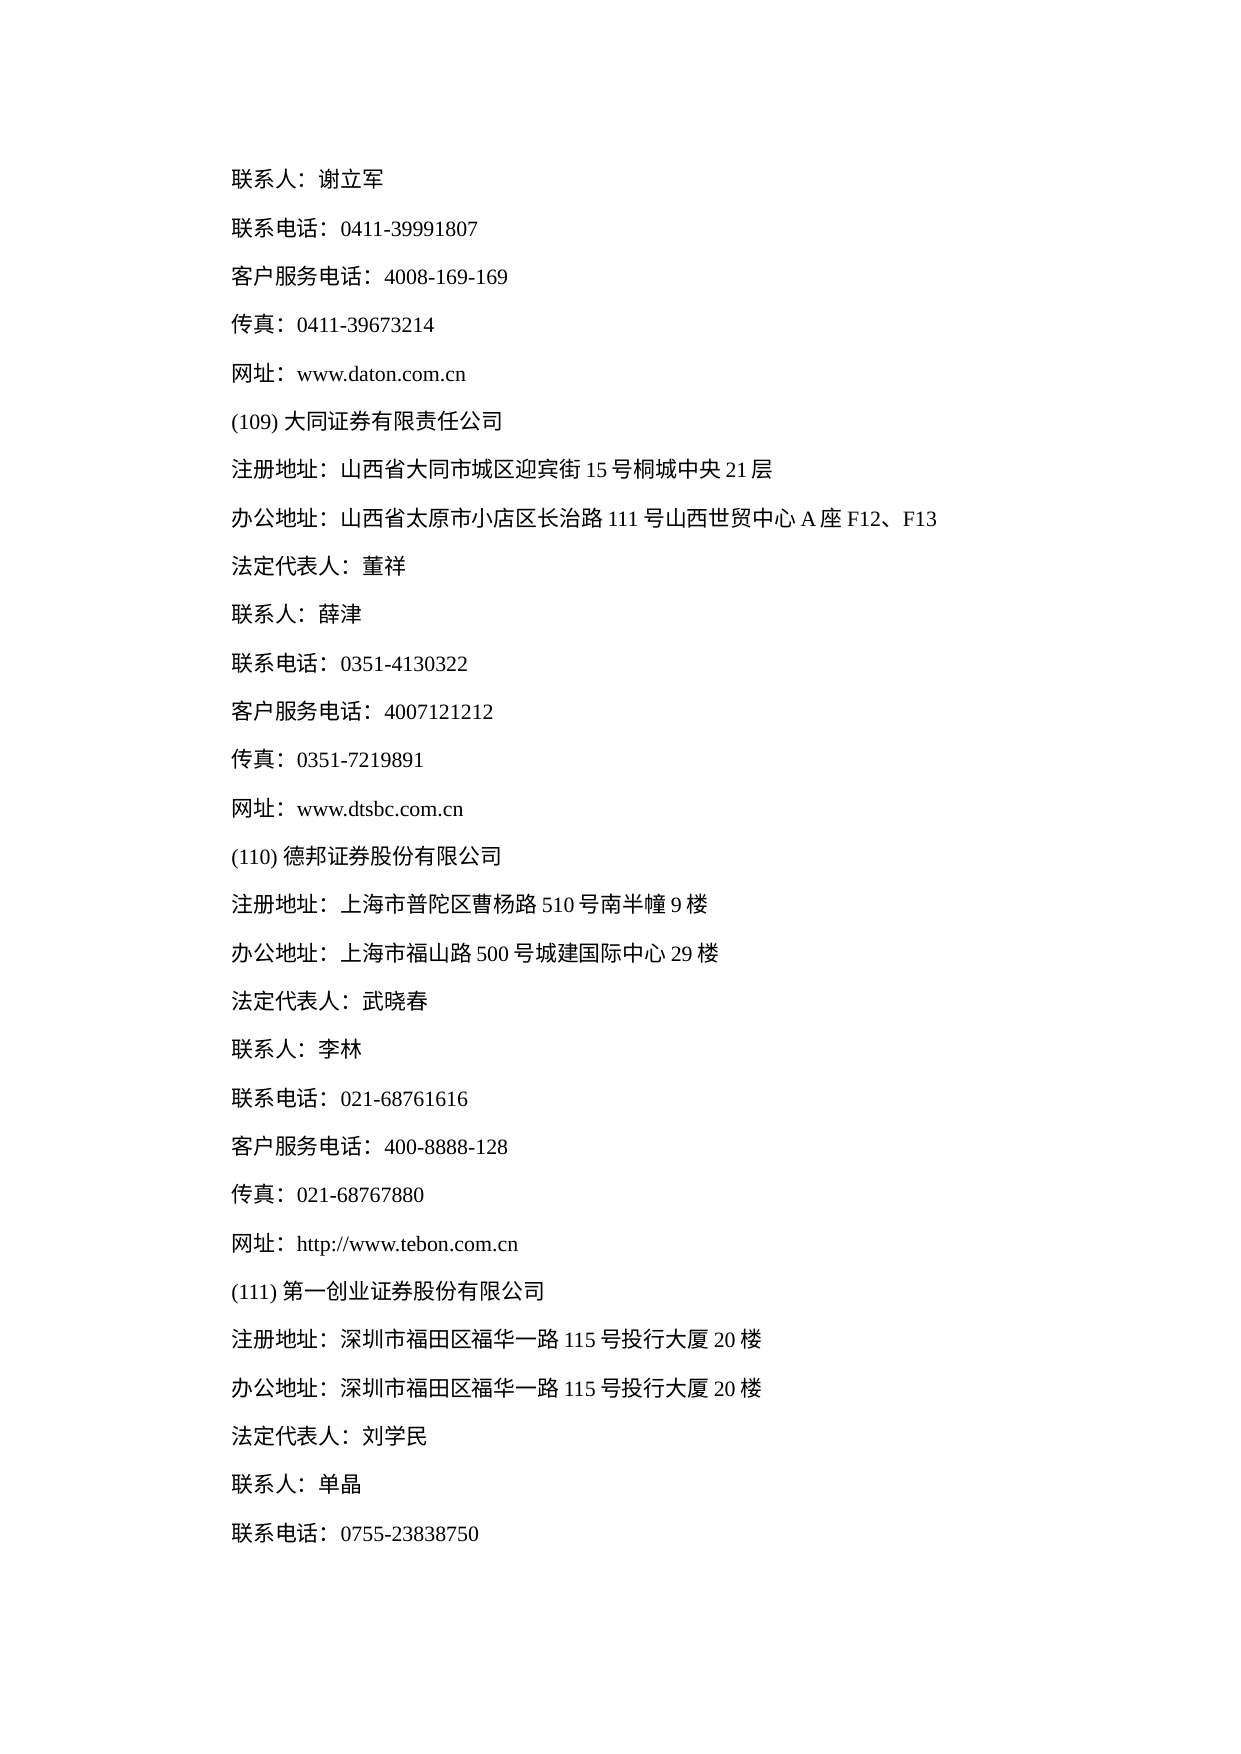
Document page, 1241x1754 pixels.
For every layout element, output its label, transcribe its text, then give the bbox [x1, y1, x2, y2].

text 网址：http://www.tebon.com.cn [187, 1225, 1053, 1258]
text 联系电话：0411-39991807 [187, 210, 1053, 243]
text 传真：0351-7219891 [187, 742, 1053, 774]
text 办公地址：深圳市福田区福华一路115号投行大厦20楼 [187, 1370, 1053, 1403]
text (111) 第一创业证券股份有限公司 [187, 1274, 1053, 1306]
text 联系人：李林 [187, 1032, 1053, 1064]
text 注册地址：深圳市福田区福华一路115号投行大厦20楼 [187, 1322, 1053, 1354]
text 网址：www.dtsbc.com.cn [187, 790, 1053, 823]
text 联系电话：0755-23838750 [187, 1515, 1053, 1548]
text 办公地址：山西省太原市小店区长治路111号山西世贸中心A座F12、F13 [187, 500, 1053, 533]
text 办公地址：上海市福山路500号城建国际中心29楼 [187, 935, 1053, 968]
text (110) 德邦证券股份有限公司 [187, 839, 1053, 871]
text 客户服务电话：4008-169-169 [187, 259, 1053, 291]
text 法定代表人：刘学民 [187, 1419, 1053, 1451]
text 联系人：谢立军 [187, 162, 1053, 194]
text 联系电话：021-68761616 [187, 1080, 1053, 1113]
text 注册地址：上海市普陀区曹杨路510号南半幢9楼 [187, 887, 1053, 919]
text 联系人：薛津 [187, 597, 1053, 629]
text 注册地址：山西省大同市城区迎宾街15号桐城中央21层 [187, 452, 1053, 484]
text 法定代表人：董祥 [187, 549, 1053, 581]
text 客户服务电话：400-8888-128 [187, 1129, 1053, 1161]
text 客户服务电话：4007121212 [187, 694, 1053, 726]
text 传真：021-68767880 [187, 1177, 1053, 1209]
text 联系电话：0351-4130322 [187, 645, 1053, 678]
text 传真：0411-39673214 [187, 307, 1053, 339]
text 联系人：单晶 [187, 1467, 1053, 1499]
text 法定代表人：武晓春 [187, 984, 1053, 1016]
text 网址：www.daton.com.cn [187, 355, 1053, 388]
text (109) 大同证券有限责任公司 [187, 404, 1053, 436]
